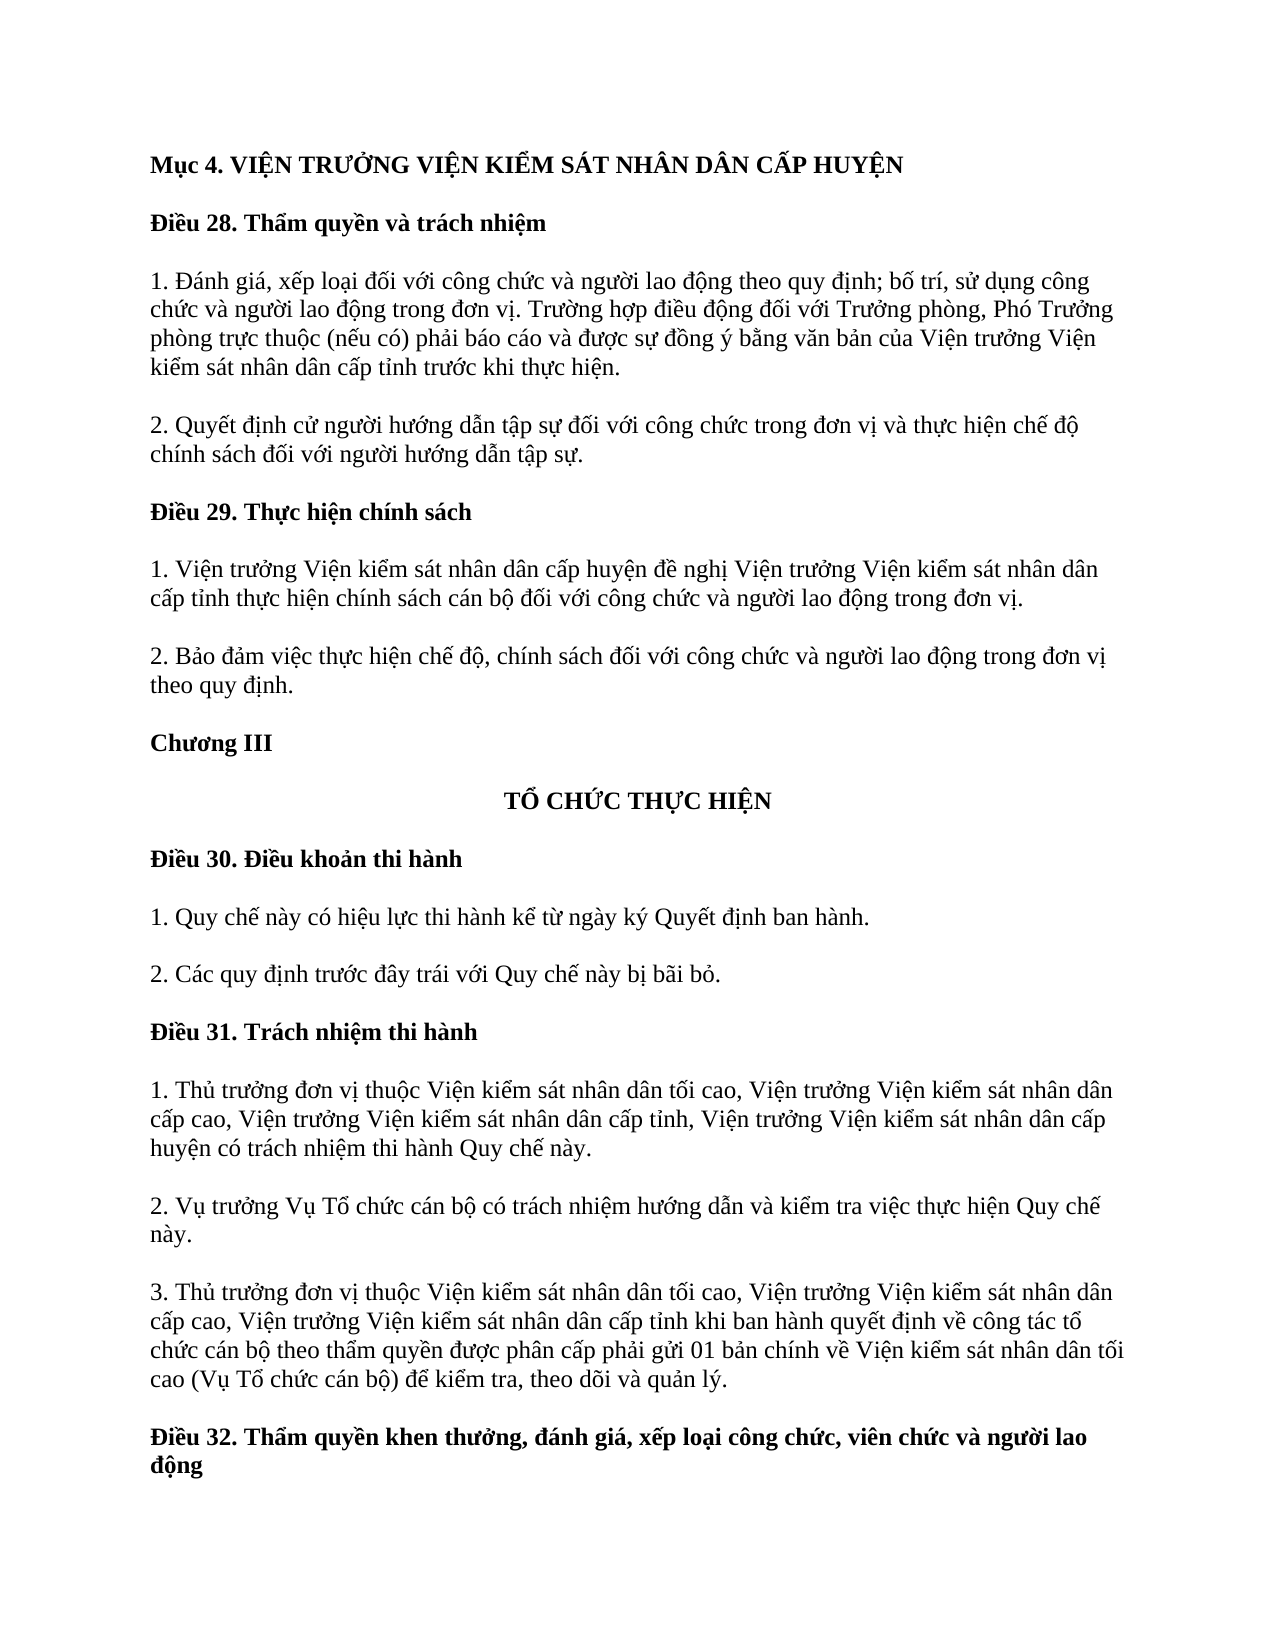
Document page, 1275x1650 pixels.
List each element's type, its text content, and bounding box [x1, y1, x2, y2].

text 3. Thủ trưởng đơn vị thuộc Viện kiểm sát nhân dân tối cao, Viện trưởng Viện kiểm sát nhân dân cấp cao, Viện trưởng Viện kiểm sát nhân dân cấp tỉnh khi ban hành quyết định về công tác tổ chức cán bộ theo thẩm quyền được phân cấp phải gửi 01 bản chính về Viện kiểm sát nhân dân tối cao (Vụ Tổ chức cán bộ) để kiểm tra, theo dõi và quản lý. [150, 1277, 1125, 1392]
text Mục 4. VIỆN TRƯỞNG VIỆN KIỂM SÁT NHÂN DÂN CẤP HUYỆN [150, 150, 1125, 179]
text 2. Vụ trưởng Vụ Tổ chức cán bộ có trách nhiệm hướng dẫn và kiểm tra việc thực hiện Quy chế này. [150, 1191, 1125, 1248]
text Điều 28. Thẩm quyền và trách nhiệm [150, 208, 1125, 237]
text TỔ CHỨC THỰC HIỆN [150, 786, 1125, 814]
text 2. Quyết định cử người hướng dẫn tập sự đối với công chức trong đơn vị và thực hiện chế độ chính sách đối với người hướng dẫn tập sự. [150, 410, 1125, 467]
text 2. Bảo đảm việc thực hiện chế độ, chính sách đối với công chức và người lao động trong đơn vị theo quy định. [150, 641, 1125, 699]
text Điều 32. Thẩm quyền khen thưởng, đánh giá, xếp loại công chức, viên chức và người lao động [150, 1422, 1125, 1479]
text 2. Các quy định trước đây trái với Quy chế này bị bãi bỏ. [150, 959, 1125, 988]
text 1. Thủ trưởng đơn vị thuộc Viện kiểm sát nhân dân tối cao, Viện trưởng Viện kiểm sát nhân dân cấp cao, Viện trưởng Viện kiểm sát nhân dân cấp tỉnh, Viện trưởng Viện kiểm sát nhân dân cấp huyện có trách nhiệm thi hành Quy chế này. [150, 1075, 1125, 1162]
text 1. Đánh giá, xếp loại đối với công chức và người lao động theo quy định; bố trí, sử dụng công chức và người lao động trong đơn vị. Trường hợp điều động đối với Trưởng phòng, Phó Trưởng phòng trực thuộc (nếu có) phải báo cáo và được sự đồng ý bằng văn bản của Viện trưởng Viện kiểm sát nhân dân cấp tỉnh trước khi thực hiện. [150, 266, 1125, 381]
text Chương III [150, 728, 1125, 757]
text Điều 31. Trách nhiệm thi hành [150, 1017, 1125, 1046]
text 1. Viện trưởng Viện kiểm sát nhân dân cấp huyện đề nghị Viện trưởng Viện kiểm sát nhân dân cấp tỉnh thực hiện chính sách cán bộ đối với công chức và người lao động trong đơn vị. [150, 554, 1125, 612]
text 1. Quy chế này có hiệu lực thi hành kể từ ngày ký Quyết định ban hành. [150, 902, 1125, 930]
text Điều 30. Điều khoản thi hành [150, 844, 1125, 872]
text Điều 29. Thực hiện chính sách [150, 497, 1125, 525]
